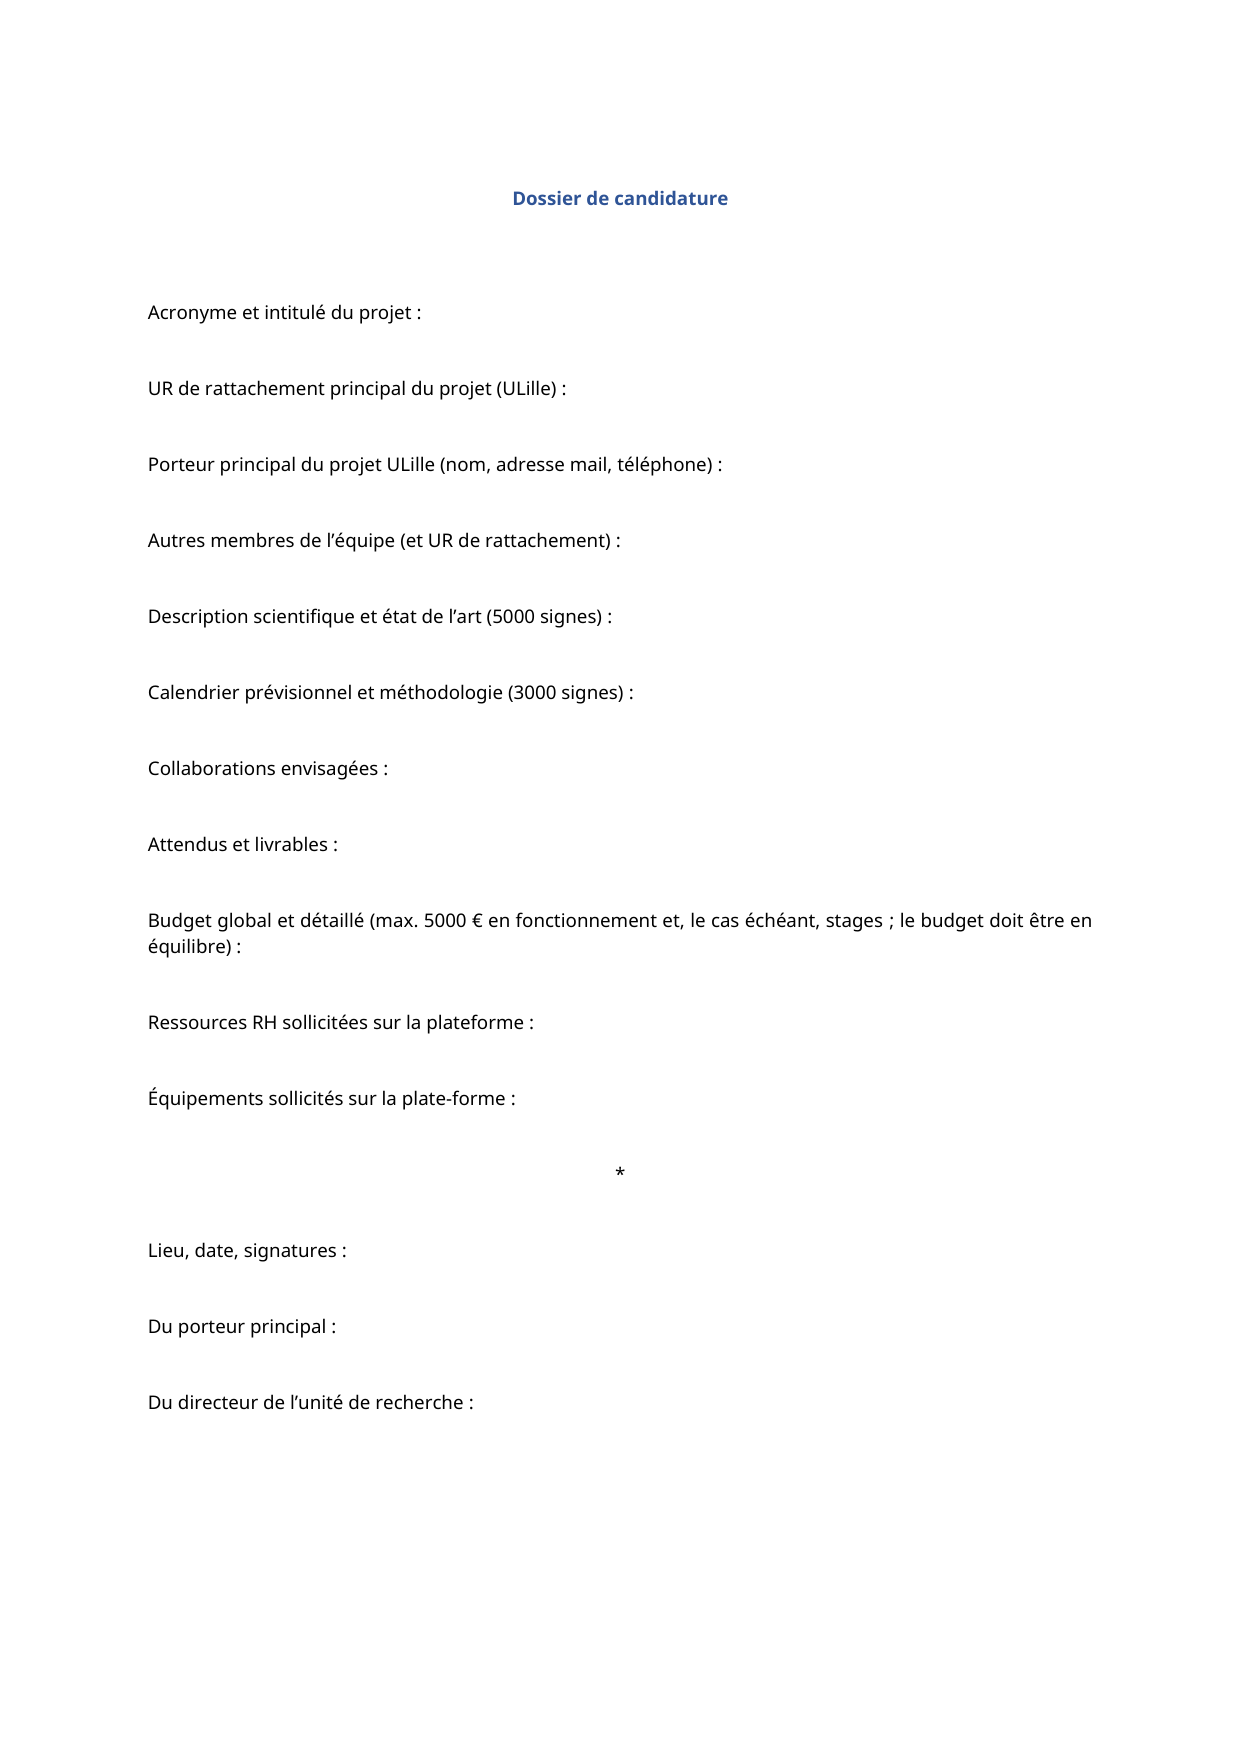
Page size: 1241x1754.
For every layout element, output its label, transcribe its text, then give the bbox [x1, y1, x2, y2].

text Budget global et détaillé (max. 5000 € en fonctionnement et, le cas échéant, stages ; le budget doit être en équilibre) : [148, 907, 1093, 958]
text Du porteur principal : [148, 1313, 1093, 1339]
text Équipements sollicités sur la plate-forme : [148, 1085, 1093, 1111]
text Lieu, date, signatures : [148, 1237, 1093, 1263]
text UR de rattachement principal du projet (ULille) : [148, 375, 1093, 401]
text Collaborations envisagées : [148, 755, 1093, 781]
text * [148, 1161, 1093, 1187]
text Autres membres de l’équipe (et UR de rattachement) : [148, 527, 1093, 553]
text Du directeur de l’unité de recherche : [148, 1389, 1093, 1415]
text Calendrier prévisionnel et méthodologie (3000 signes) : [148, 679, 1093, 705]
text Ressources RH sollicitées sur la plateforme : [148, 1009, 1093, 1034]
subtitle Dossier de candidature [148, 185, 1093, 211]
text Porteur principal du projet ULille (nom, adresse mail, téléphone) : [148, 451, 1093, 477]
text Attendus et livrables : [148, 831, 1093, 857]
text Acronyme et intitulé du projet : [148, 299, 1093, 325]
text Description scientifique et état de l’art (5000 signes) : [148, 603, 1093, 629]
